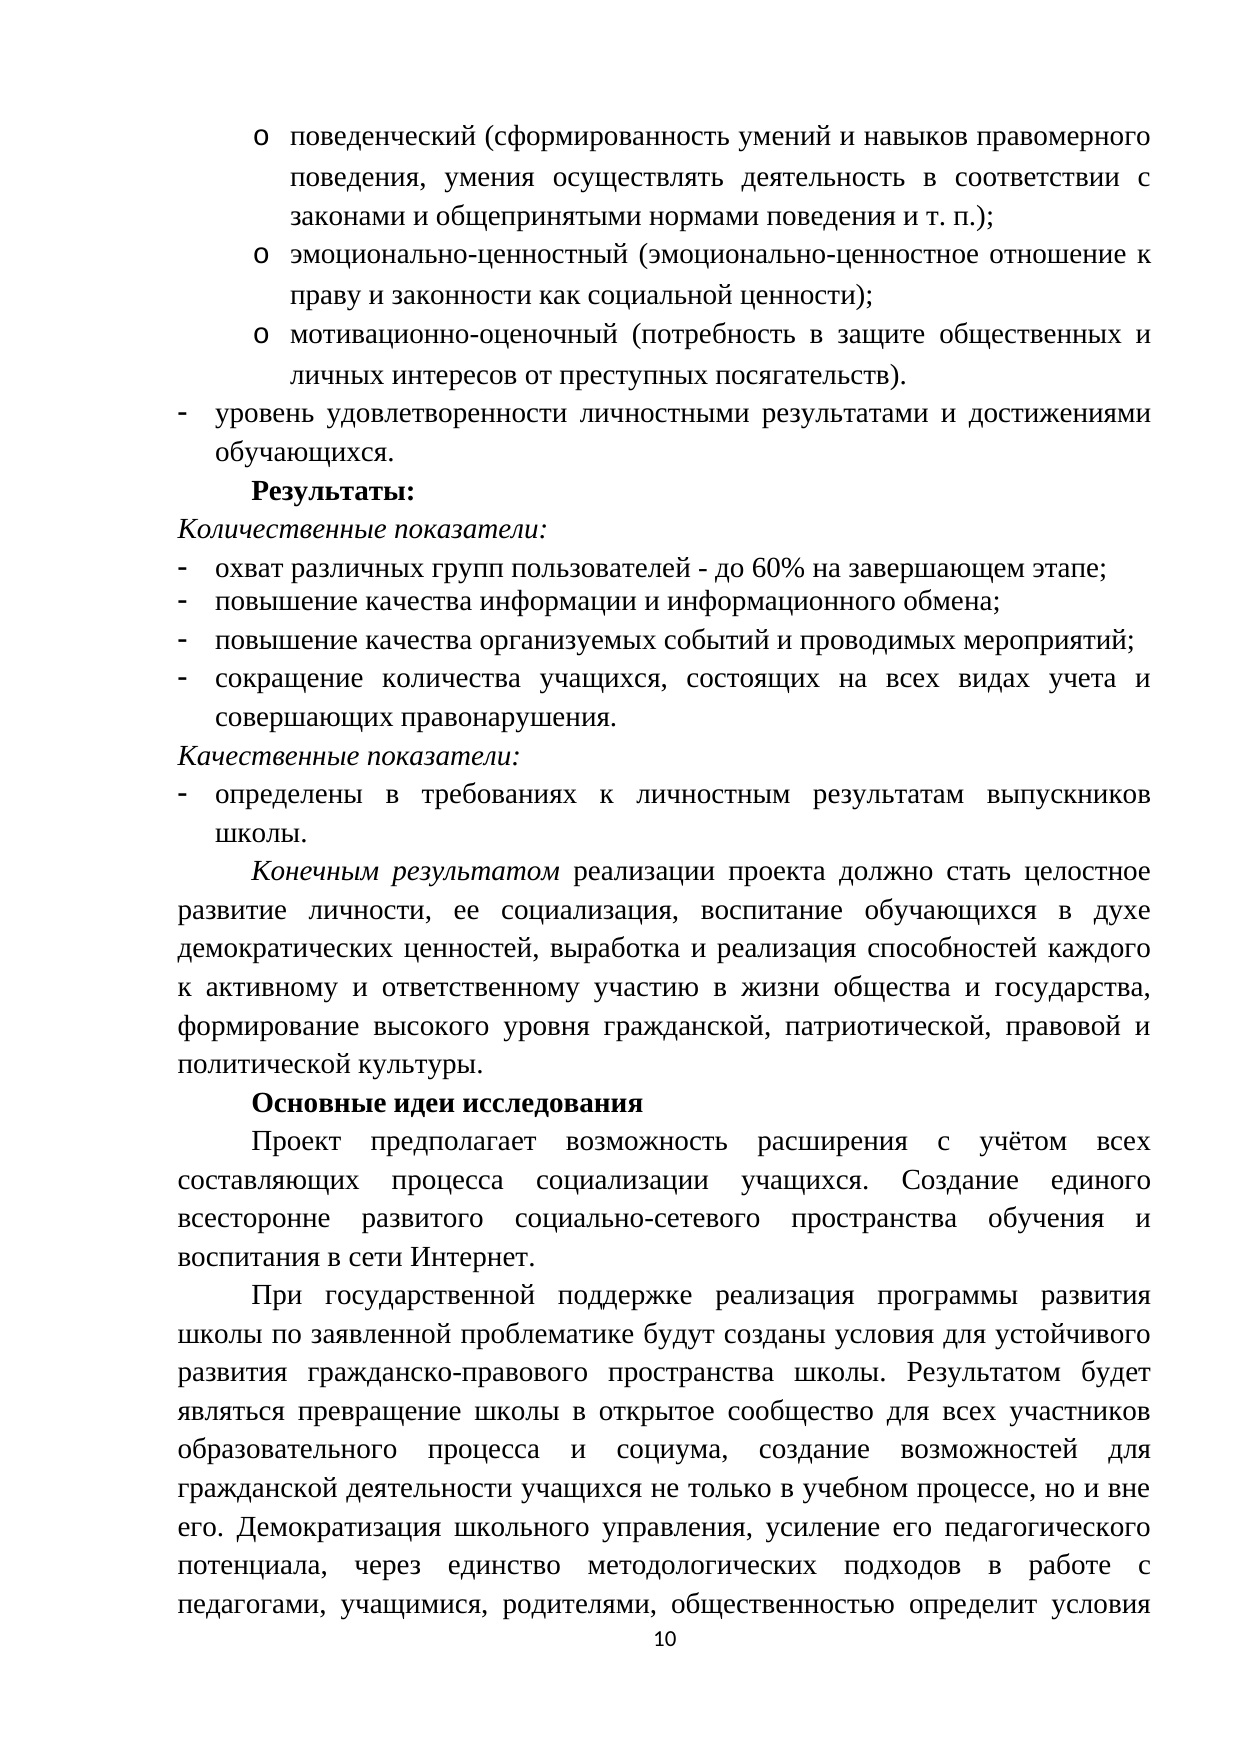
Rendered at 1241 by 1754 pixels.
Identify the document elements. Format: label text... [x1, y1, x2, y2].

text Основные идеи исследования [177, 1085, 1152, 1118]
list повышение качества информации и информационного обмена; [177, 583, 1152, 617]
list мотивационно-оценочный (потребность в защите общественных и личных интересов от преступных посягательств). [252, 316, 1152, 390]
list сокращение количества учащихся, состоящих на всех видах учета и совершающих правонарушения. [177, 661, 1152, 733]
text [177, 1277, 1152, 1619]
list эмоционально-ценностный (эмоционально-ценностное отношение к праву и законности как социальной ценности); [252, 236, 1152, 311]
text Количественные показатели: [177, 511, 1152, 545]
text Проект предполагает возможность расширения с учётом всех составляющих процесса социализации учащихся. Создание единого всесторонне развитого социально-сетевого пространства обучения и воспитания в сети Интернет. [177, 1123, 1152, 1272]
list повышение качества организуемых событий и проводимых мероприятий; [177, 622, 1152, 656]
list определены в требованиях к личностным результатам выпускников школы. [177, 776, 1152, 848]
list уровень удовлетворенности личностными результатами и достижениями обучающихся. [177, 395, 1152, 468]
text Конечным результатом реализации проекта должно стать целостное развитие личности, ее социализация, воспитание обучающихся в духе демократических ценностей, выработка и реализация способностей каждого к активному и ответственному участию в жизни общества и государства, формирование высокого уровня гражданской, патриотической, правовой и политической культуры. [177, 853, 1152, 1080]
text Качественные показатели: [177, 738, 1152, 771]
text Результаты: [215, 473, 1152, 506]
list охват различных групп пользователей - до 60% на завершающем этапе; [177, 550, 1152, 583]
list поведенческий (сформированность умений и навыков правомерного поведения, умения осуществлять деятельность в соответствии с законами и общепринятыми нормами поведения и т. п.); [252, 118, 1152, 231]
